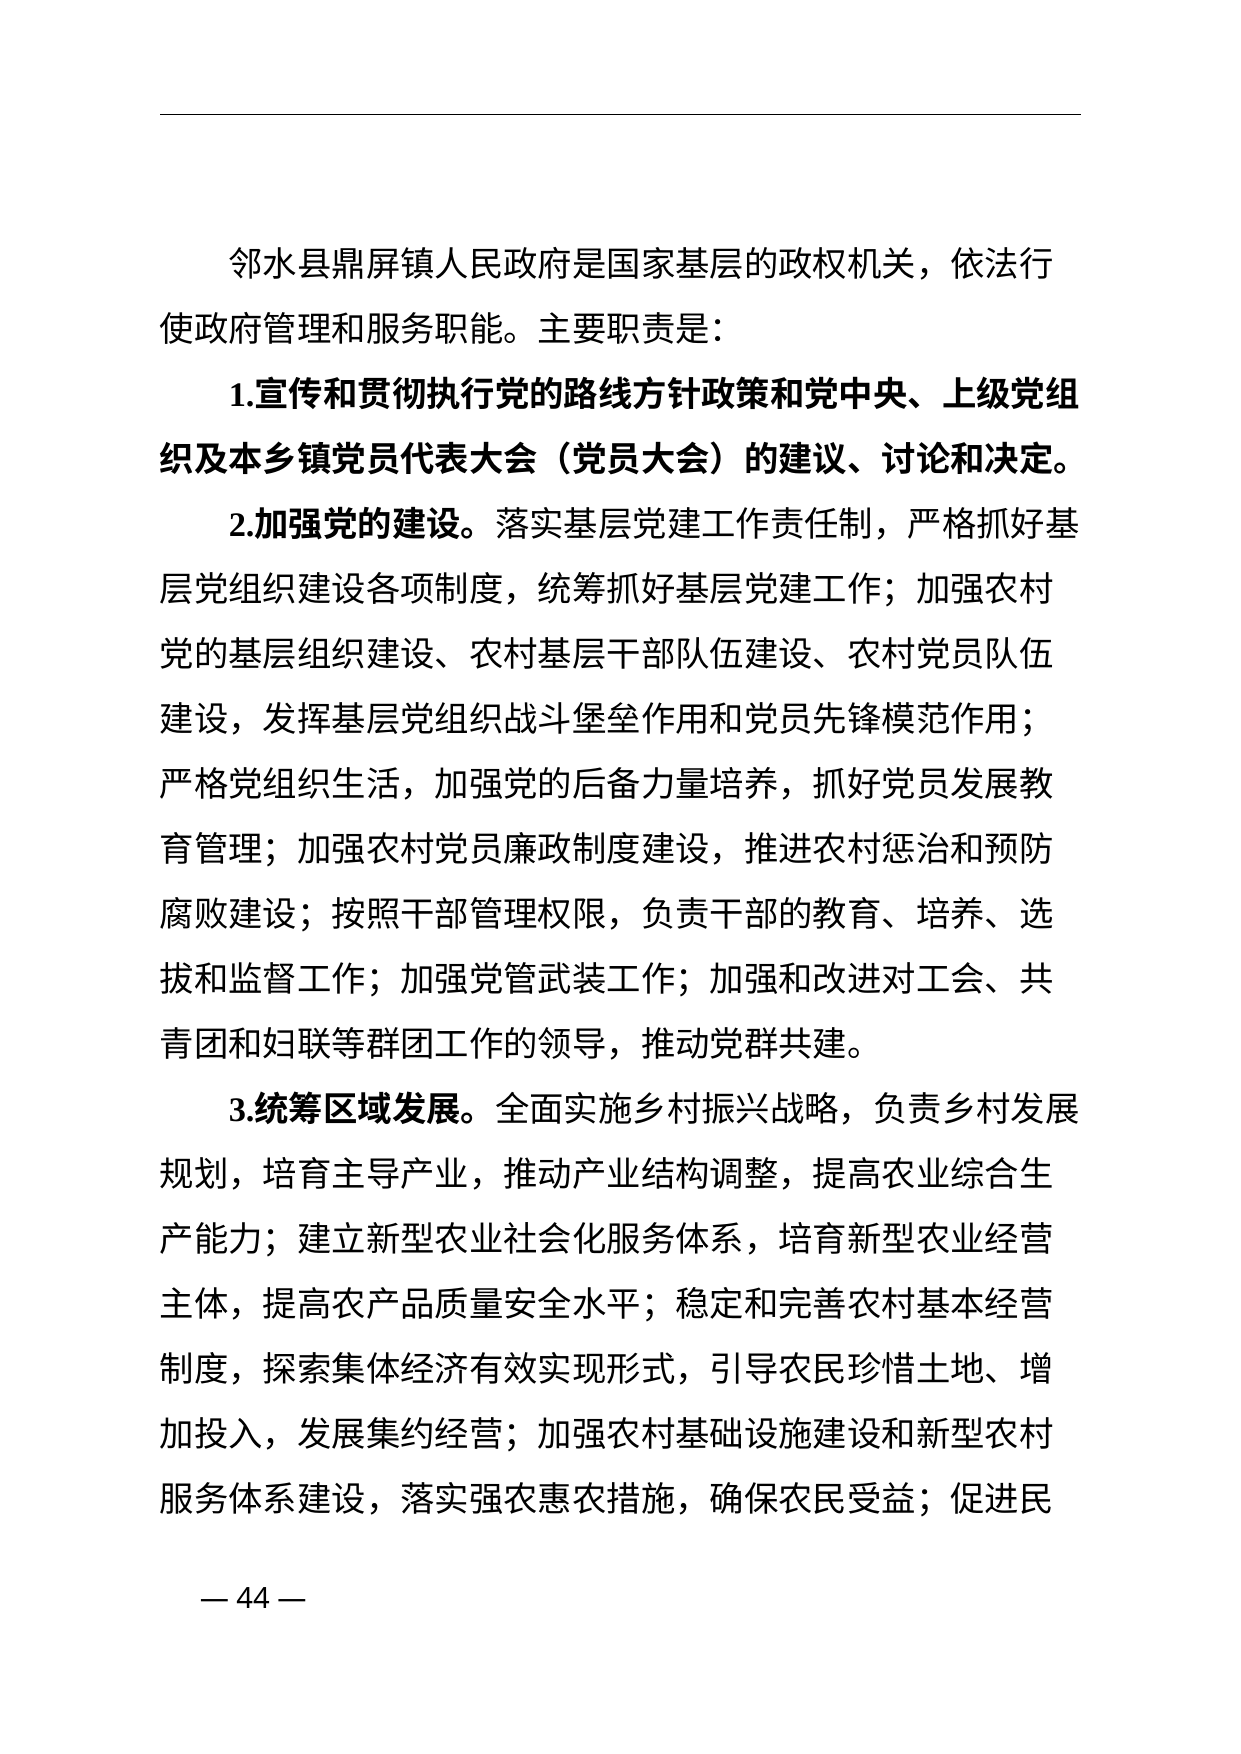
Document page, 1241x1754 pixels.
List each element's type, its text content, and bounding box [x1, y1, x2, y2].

text 邻水县鼎屏镇人民政府是国家基层的政权机关，依法行使政府管理和服务职能。主要职责是： [159, 228, 1081, 358]
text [159, 1073, 1081, 1528]
text 2.加强党的建设。落实基层党建工作责任制，严格抓好基层党组织建设各项制度，统筹抓好基层党建工作；加强农村党的基层组织建设、农村基层干部队伍建设、农村党员队伍建设，发挥基层党组织战斗堡垒作用和党员先锋模范作用；严格党组织生活，加强党的后备力量培养，抓好党员发展教育管理；加强农村党员廉政制度建设，推进农村惩治和预防腐败建设；按照干部管理权限，负责干部的教育、培养、选拔和监督工作；加强党管武装工作；加强和改进对工会、共青团和妇联等群团工作的领导，推动党群共建。 [159, 488, 1081, 1073]
text 1.宣传和贯彻执行党的路线方针政策和党中央、上级党组织及本乡镇党员代表大会（党员大会）的建议、讨论和决定。 [159, 358, 1081, 488]
